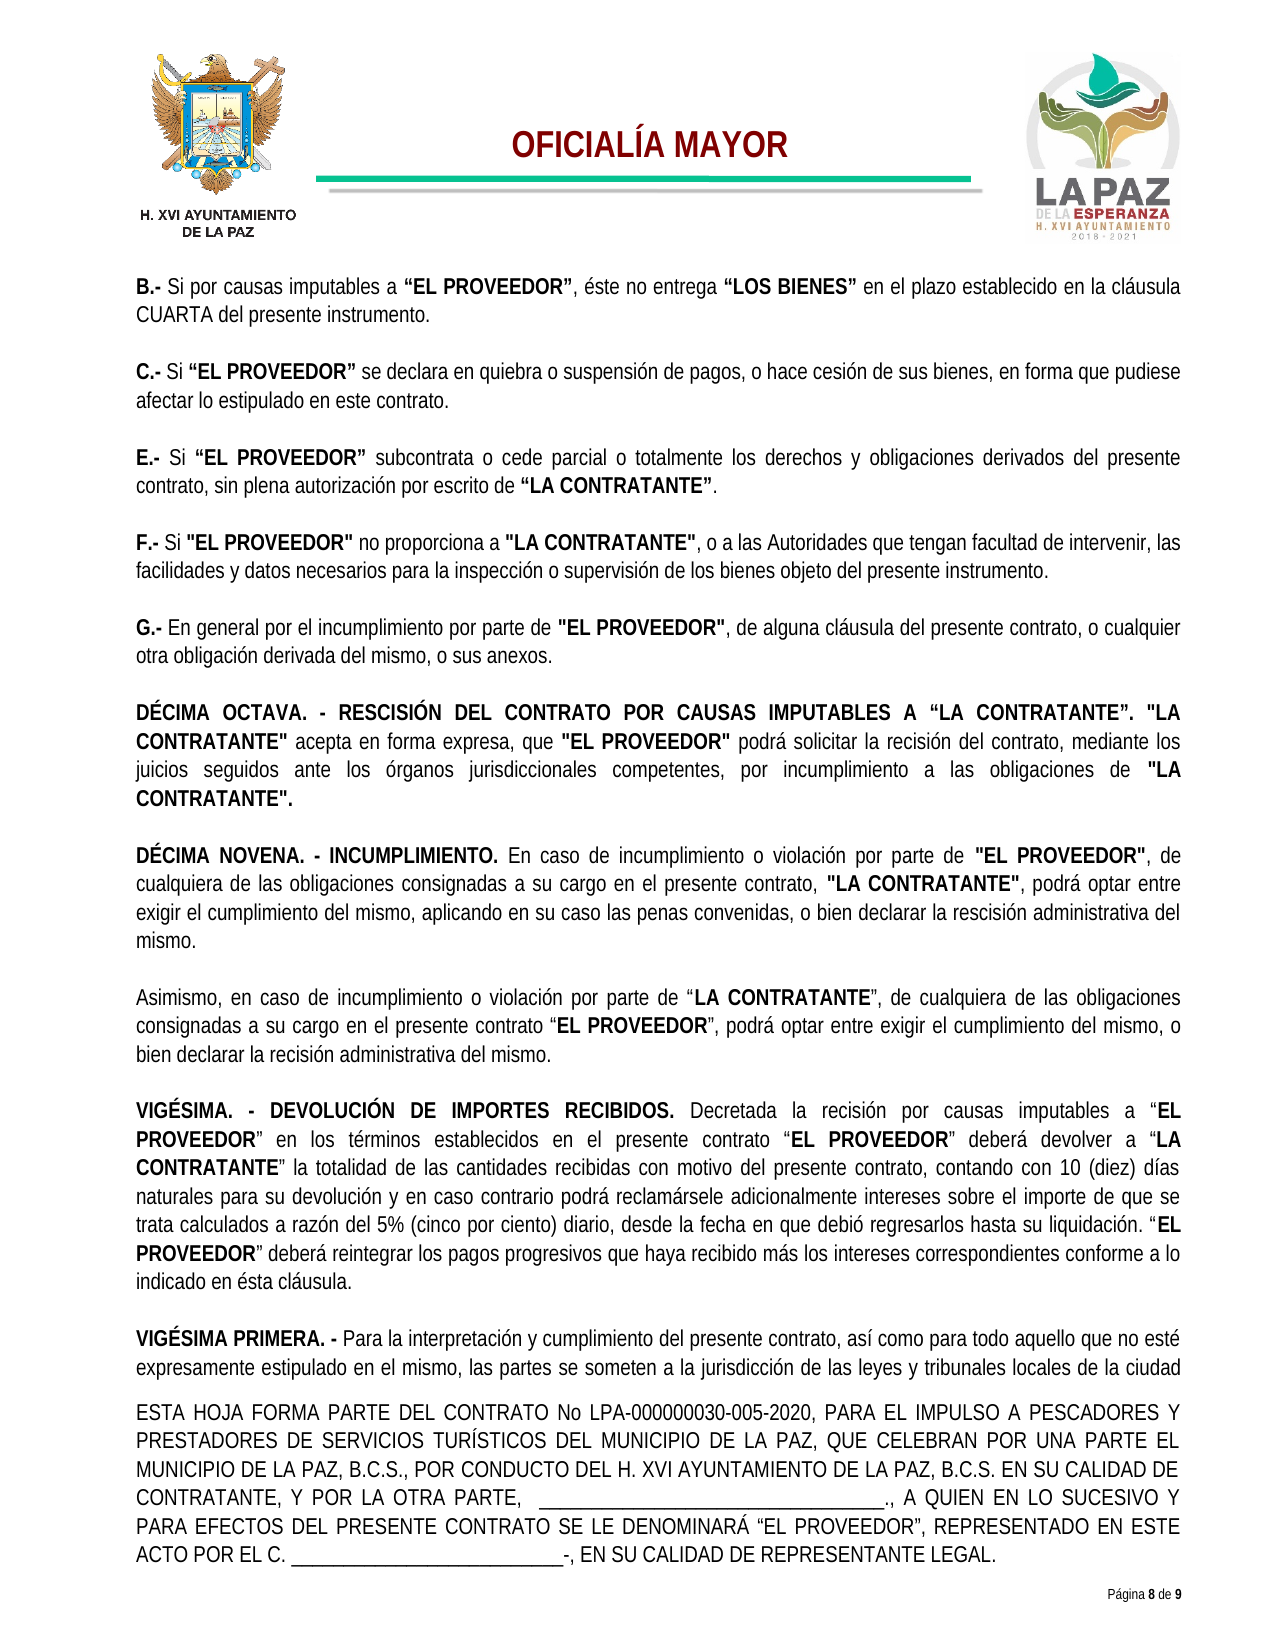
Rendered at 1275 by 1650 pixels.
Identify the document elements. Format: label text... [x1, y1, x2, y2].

text C.- Si “EL PROVEEDOR” se declara en quiebra o suspensión de pagos, o hace cesión de sus bienes, en forma que pudiese afectar lo estipulado en este contrato. [136, 358, 1181, 413]
picture [118, 48, 316, 247]
text VIGÉSIMA. - DEVOLUCIÓN DE IMPORTES RECIBIDOS. Decretada la recisión por causas imputables a “EL PROVEEDOR” en los términos establecidos en el presente contrato “EL PROVEEDOR” deberá devolver a “LA CONTRATANTE” la totalidad de las cantidades recibidas con motivo del presente contrato, contando con 10 (diez) días naturales para su devolución y en caso contrario podrá reclamársele adicionalmente intereses sobre el importe de que se trata calculados a razón del 5% (cinco por ciento) diario, desde la fecha en que debió regresarlos hasta su liquidación. “EL PROVEEDOR” deberá reintegrar los pagos progresivos que haya recibido más los intereses correspondientes conforme a lo indicado en ésta cláusula. [136, 1097, 1181, 1294]
text E.- Si “EL PROVEEDOR” subcontrata o cede parcial o totalmente los derechos y obligaciones derivados del presente contrato, sin plena autorización por escrito de “LA CONTRATANTE”. [136, 443, 1181, 498]
text G.- En general por el incumplimiento por parte de "EL PROVEEDOR", de alguna cláusula del presente contrato, o cualquier otra obligación derivada del mismo, o sus anexos. [136, 614, 1181, 669]
text F.- Si "EL PROVEEDOR" no proporciona a "LA CONTRATANTE", o a las Autoridades que tengan facultad de intervenir, las facilidades y datos necesarios para la inspección o supervisión de los bienes objeto del presente instrumento. [136, 529, 1181, 583]
text DÉCIMA NOVENA. - INCUMPLIMIENTO. En caso de incumplimiento o violación por parte de "EL PROVEEDOR", de cualquiera de las obligaciones consignadas a su cargo en el presente contrato, "LA CONTRATANTE", podrá optar entre exigir el cumplimiento del mismo, aplicando en su caso las penas convenidas, o bien declarar la rescisión administrativa del mismo. [136, 842, 1181, 953]
text DÉCIMA OCTAVA. - RESCISIÓN DEL CONTRATO POR CAUSAS IMPUTABLES A “LA CONTRATANTE”. "LA CONTRATANTE" acepta en forma expresa, que "EL PROVEEDOR" podrá solicitar la recisión del contrato, mediante los juicios seguidos ante los órganos jurisdiccionales competentes, por incumplimiento a las obligaciones de "LA CONTRATANTE". [136, 699, 1181, 811]
text B.- Si por causas imputables a “EL PROVEEDOR”, éste no entrega “LOS BIENES” en el plazo establecido en la cláusula CUARTA del presente instrumento. [136, 273, 1181, 328]
picture [1024, 52, 1182, 244]
text Asimismo, en caso de incumplimiento o violación por parte de “LA CONTRATANTE”, de cualquiera de las obligaciones consignadas a su cargo en el presente contrato “EL PROVEEDOR”, podrá optar entre exigir el cumplimiento del mismo, o bien declarar la recisión administrativa del mismo. [136, 984, 1181, 1067]
